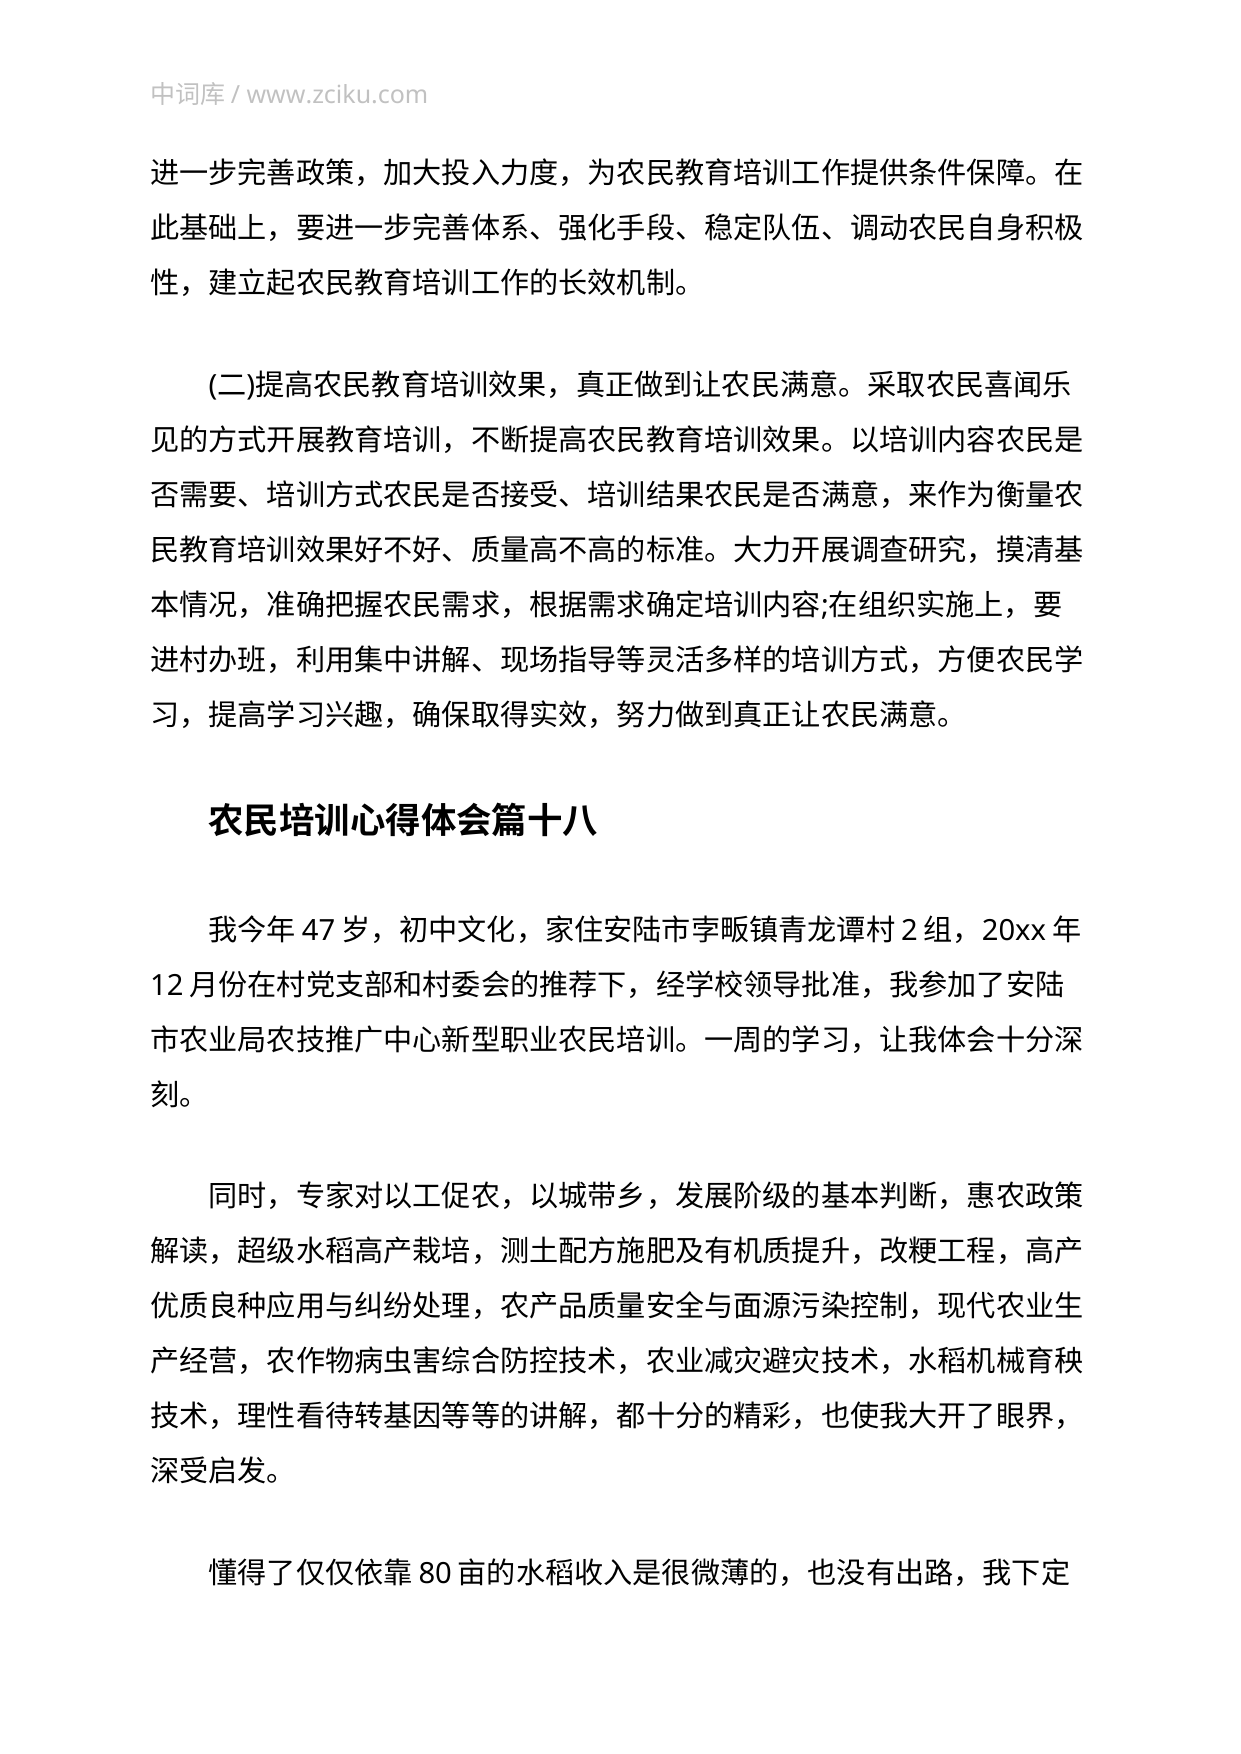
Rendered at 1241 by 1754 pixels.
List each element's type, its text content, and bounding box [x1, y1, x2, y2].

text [150, 1549, 1090, 1592]
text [150, 150, 1090, 302]
text 我今年47岁，初中文化，家住安陆市孛畈镇青龙谭村2组，20xx年12月份在村党支部和村委会的推荐下，经学校领导批准，我参加了安陆市农业局农技推广中心新型职业农民培训。一周的学习，让我体会十分深刻。 [150, 906, 1090, 1113]
text (二)提高农民教育培训效果，真正做到让农民满意。采取农民喜闻乐见的方式开展教育培训，不断提高农民教育培训效果。以培训内容农民是否需要、培训方式农民是否接受、培训结果农民是否满意，来作为衡量农民教育培训效果好不好、质量高不高的标准。大力开展调查研究，摸清基本情况，准确把握农民需求，根据需求确定培训内容;在组织实施上，要进村办班，利用集中讲解、现场指导等灵活多样的培训方式，方便农民学习，提高学习兴趣，确保取得实效，努力做到真正让农民满意。 [150, 362, 1090, 733]
text 同时，专家对以工促农，以城带乡，发展阶级的基本判断，惠农政策解读，超级水稻高产栽培，测土配方施肥及有机质提升，改粳工程，高产优质良种应用与纠纷处理，农产品质量安全与面源污染控制，现代农业生产经营，农作物病虫害综合防控技术，农业减灾避灾技术，水稻机械育秧技术，理性看待转基因等等的讲解，都十分的精彩，也使我大开了眼界，深受启发。 [150, 1173, 1090, 1490]
text 农民培训心得体会篇十八 [150, 793, 1090, 844]
